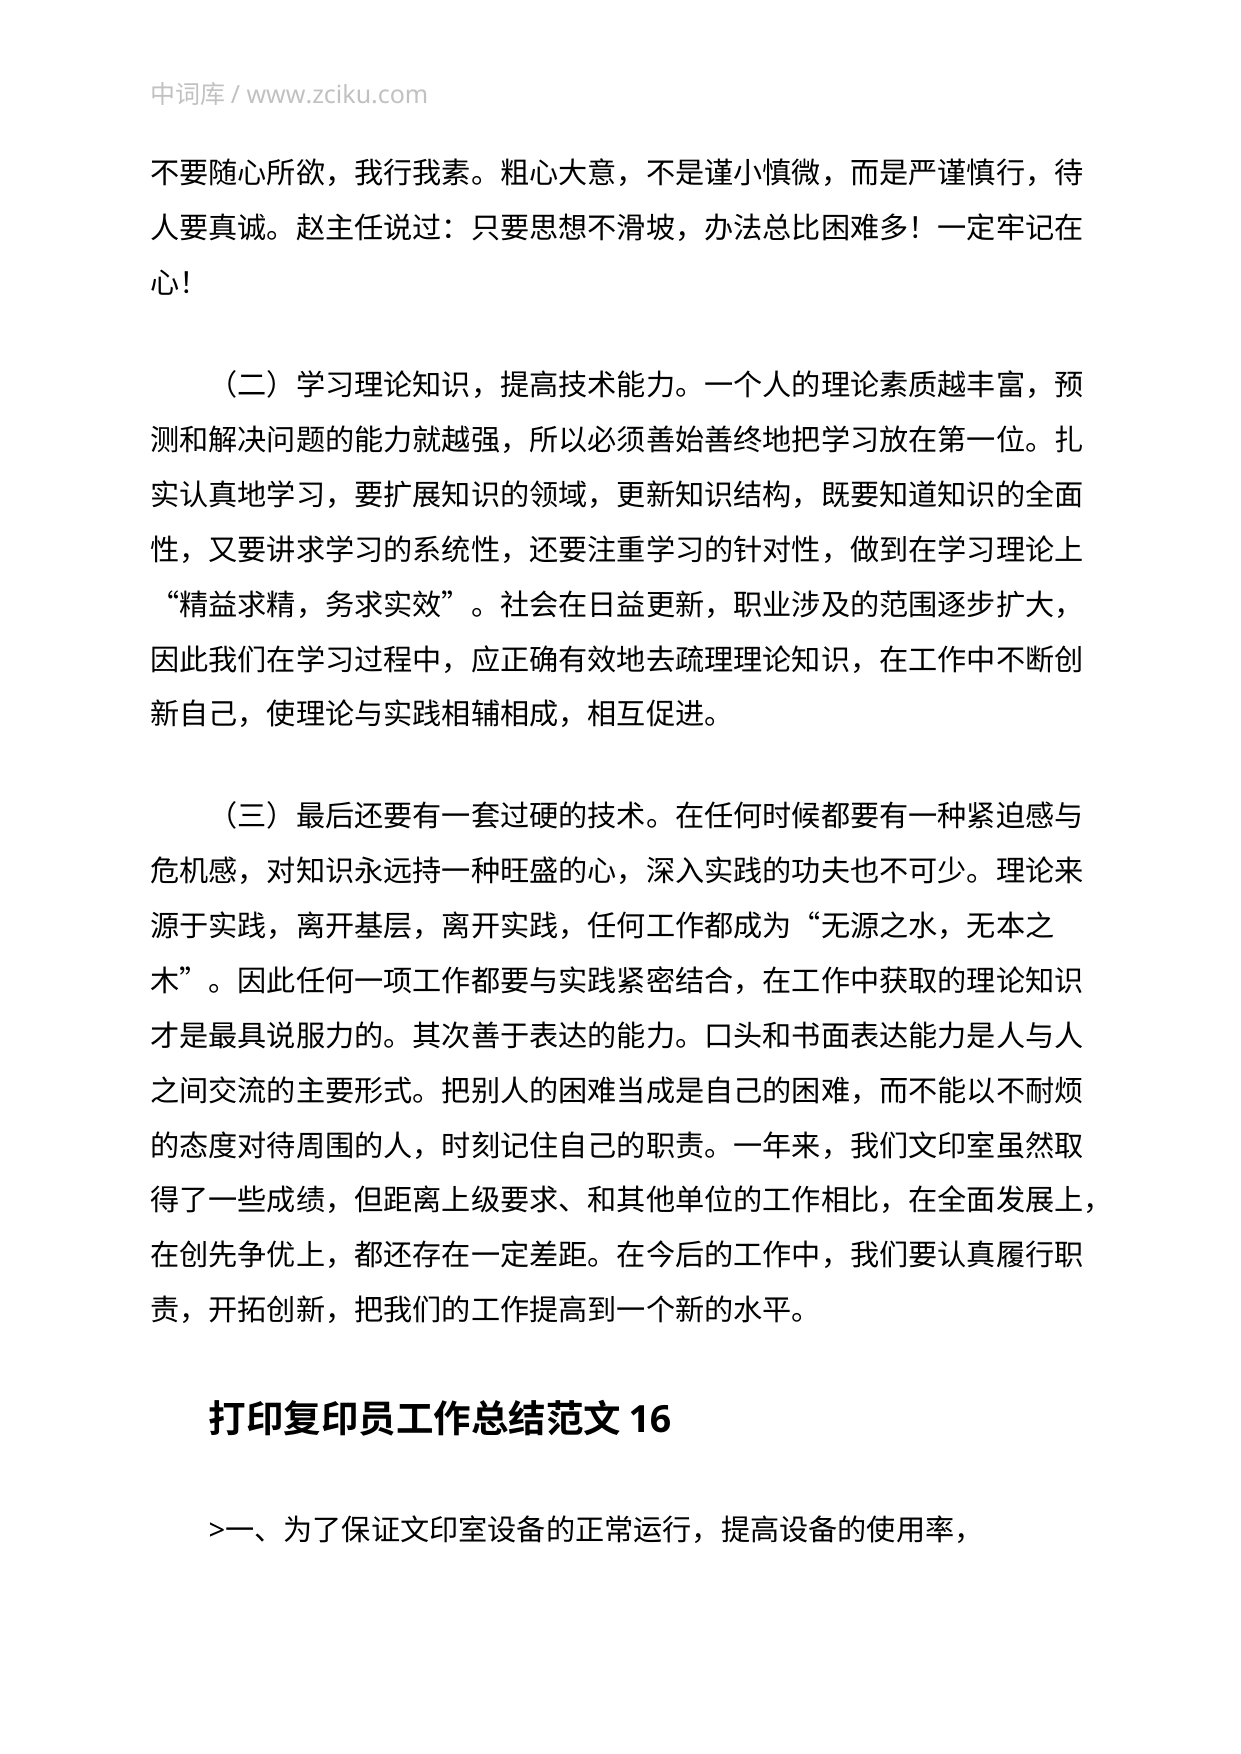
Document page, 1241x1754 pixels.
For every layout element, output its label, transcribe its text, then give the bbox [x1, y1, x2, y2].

text （二）学习理论知识，提高技术能力。一个人的理论素质越丰富，预测和解决问题的能力就越强，所以必须善始善终地把学习放在第一位。扎实认真地学习，要扩展知识的领域，更新知识结构，既要知道知识的全面性，又要讲求学习的系统性，还要注重学习的针对性，做到在学习理论上“精益求精，务求实效”。社会在日益更新，职业涉及的范围逐步扩大，因此我们在学习过程中，应正确有效地去疏理理论知识，在工作中不断创新自己，使理论与实践相辅相成，相互促进。 [150, 362, 1090, 733]
text >一、为了保证文印室设备的正常运行，提高设备的使用率， [150, 1506, 1090, 1548]
text 打印复印员工作总结范文16 [150, 1388, 1090, 1443]
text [150, 150, 1090, 302]
text （三）最后还要有一套过硬的技术。在任何时候都要有一种紧迫感与危机感，对知识永远持一种旺盛的心，深入实践的功夫也不可少。理论来源于实践，离开基层，离开实践，任何工作都成为“无源之水，无本之木”。因此任何一项工作都要与实践紧密结合，在工作中获取的理论知识才是最具说服力的。其次善于表达的能力。口头和书面表达能力是人与人之间交流的主要形式。把别人的困难当成是自己的困难，而不能以不耐烦的态度对待周围的人，时刻记住自己的职责。一年来，我们文印室虽然取得了一些成绩，但距离上级要求、和其他单位的工作相比，在全面发展上，在创先争优上，都还存在一定差距。在今后的工作中，我们要认真履行职责，开拓创新，把我们的工作提高到一个新的水平。 [150, 793, 1090, 1329]
